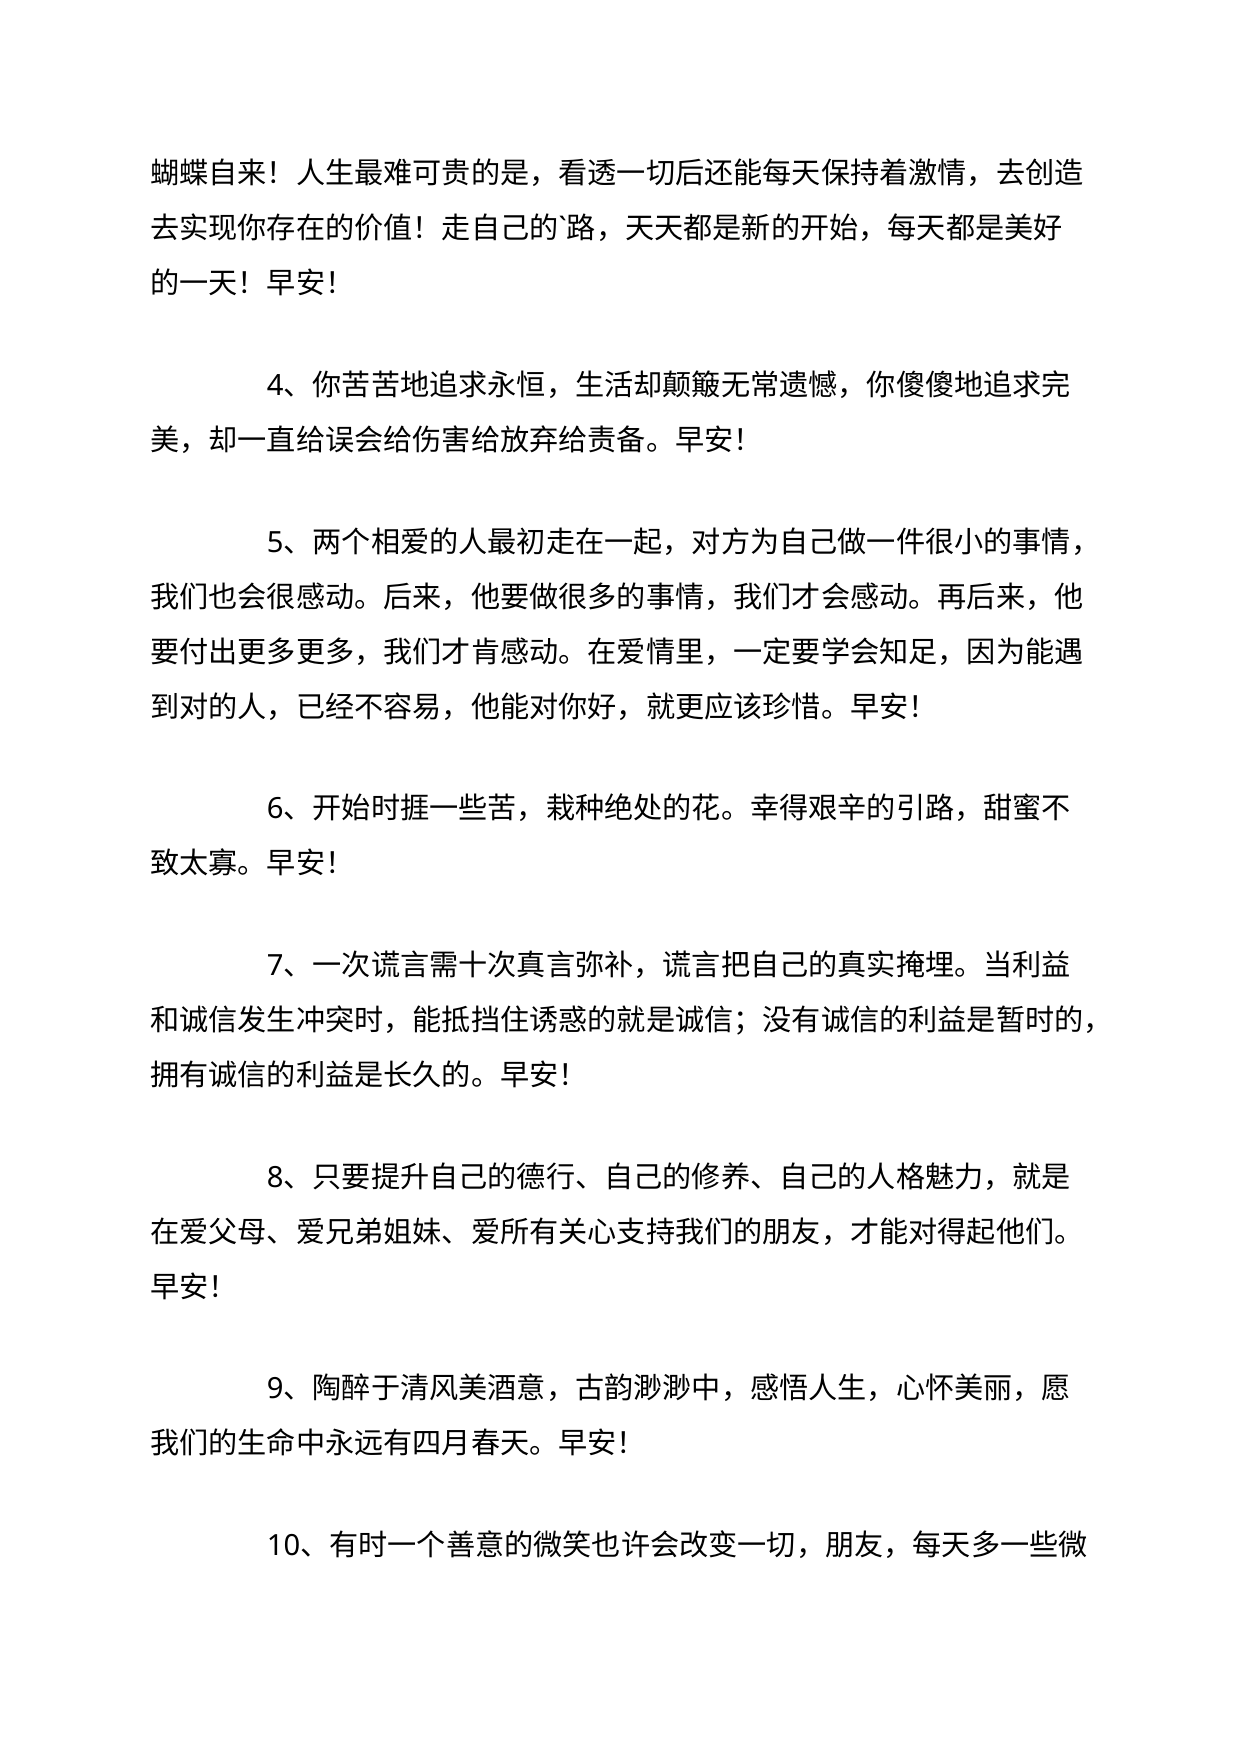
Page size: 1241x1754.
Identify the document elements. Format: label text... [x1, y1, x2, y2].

text 6、开始时捱一些苦，栽种绝处的花。幸得艰辛的引路，甜蜜不致太寡。早安！ [150, 785, 1090, 882]
text 8、只要提升自己的德行、自己的修养、自己的人格魅力，就是在爱父母、爱兄弟姐妹、爱所有关心支持我们的朋友，才能对得起他们。早安！ [150, 1153, 1090, 1306]
text 7、一次谎言需十次真言弥补，谎言把自己的真实掩埋。当利益和诚信发生冲突时，能抵挡住诱惑的就是诚信；没有诚信的利益是暂时的，拥有诚信的利益是长久的。早安！ [150, 942, 1090, 1094]
text 9、陶醉于清风美酒意，古韵渺渺中，感悟人生，心怀美丽，愿我们的生命中永远有四月春天。早安！ [150, 1365, 1090, 1462]
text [150, 150, 1090, 302]
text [150, 1522, 1090, 1564]
text 4、你苦苦地追求永恒，生活却颠簸无常遗憾，你傻傻地追求完美，却一直给误会给伤害给放弃给责备。早安！ [150, 362, 1090, 459]
text 5、两个相爱的人最初走在一起，对方为自己做一件很小的事情，我们也会很感动。后来，他要做很多的事情，我们才会感动。再后来，他要付出更多更多，我们才肯感动。在爱情里，一定要学会知足，因为能遇到对的人，已经不容易，他能对你好，就更应该珍惜。早安！ [150, 518, 1090, 726]
